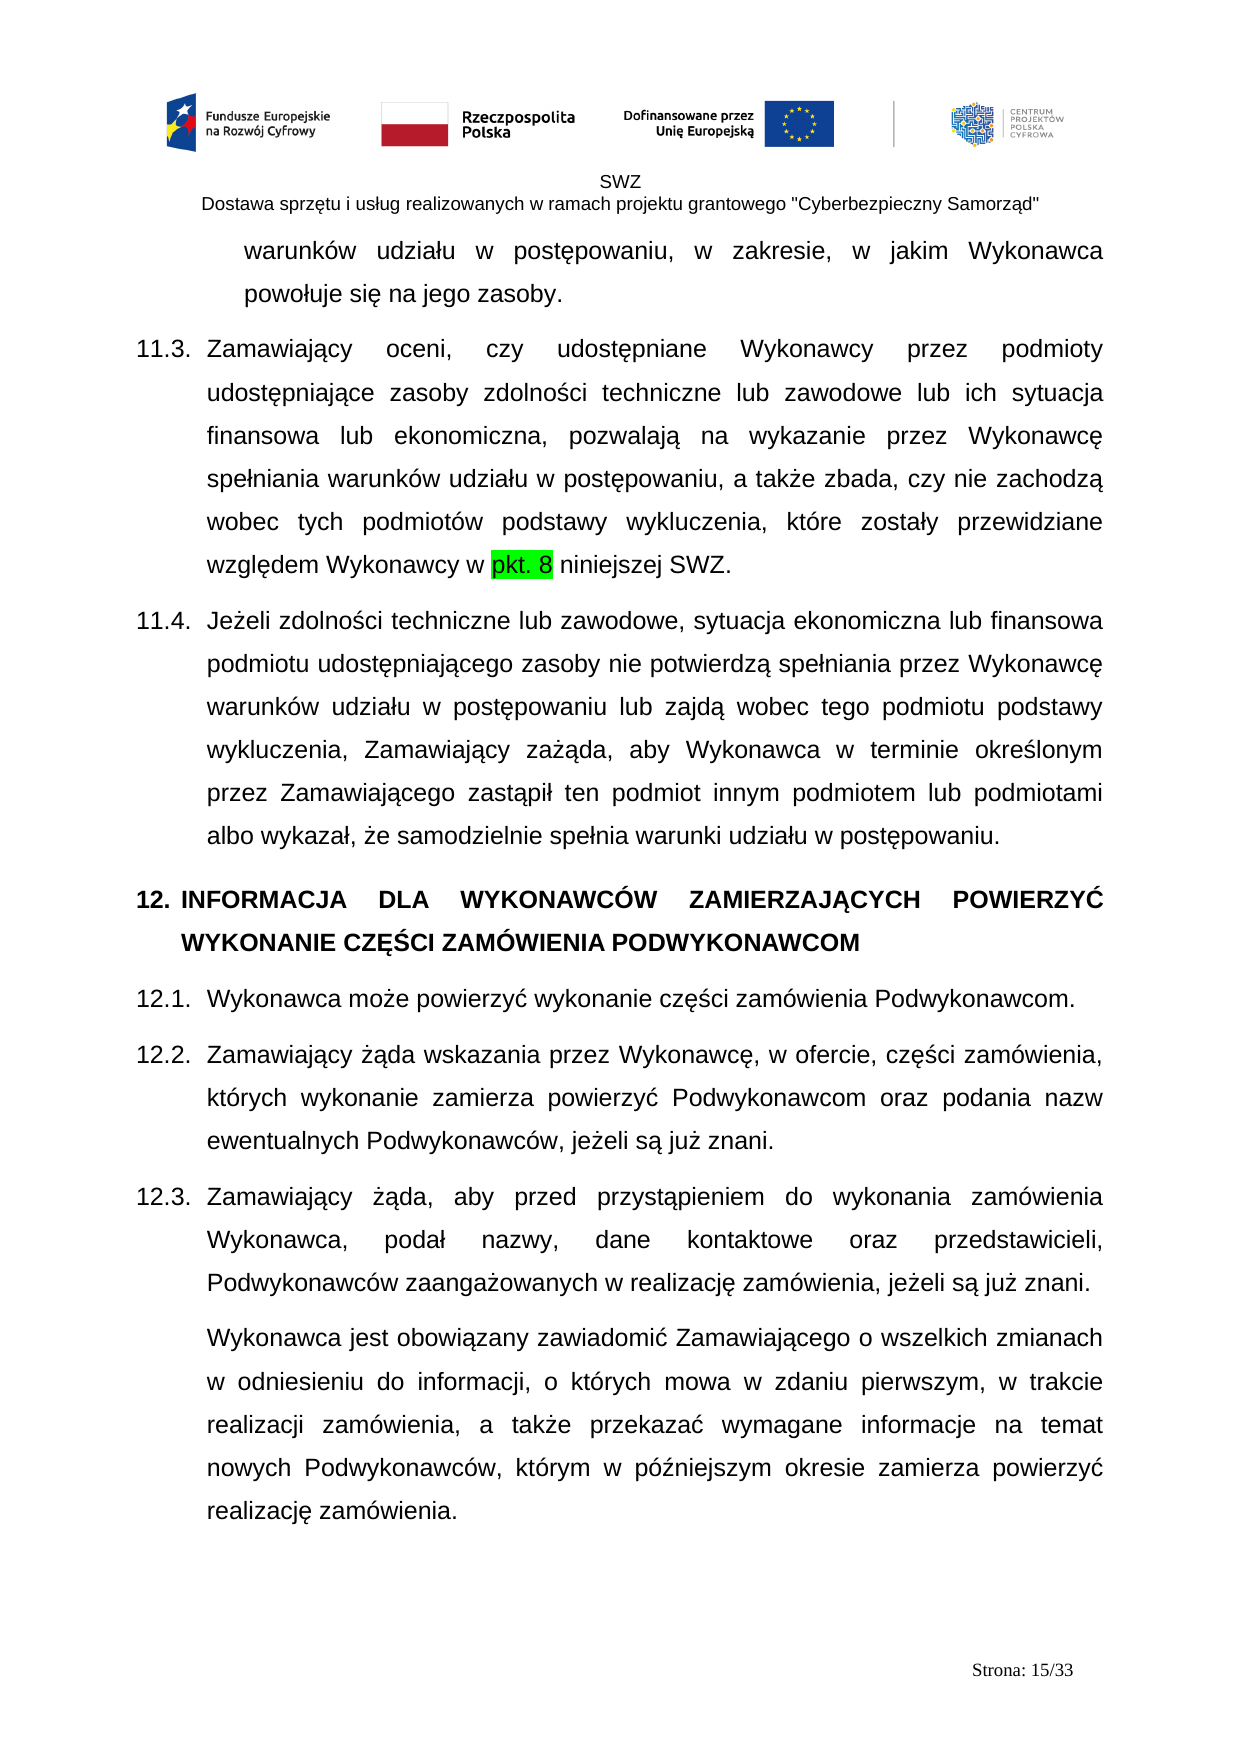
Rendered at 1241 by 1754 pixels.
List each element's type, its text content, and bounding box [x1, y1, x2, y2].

subtitle Wykonawca może powierzyć wykonanie części zamówienia Podwykonawcom. [136, 984, 1104, 1013]
subtitle Zamawiający żąda wskazania przez Wykonawcę, w ofercie, części zamówienia, których wykonanie zamierza powierzyć Podwykonawcom oraz podania nazw ewentualnych Podwykonawców, jeżeli są już znani. [136, 1040, 1104, 1155]
subtitle Wykonawca jest obowiązany zawiadomić Zamawiającego o wszelkich zmianach w odniesieniu do informacji, o których mowa w zdaniu pierwszym, w trakcie realizacji zamówienia, a także przekazać wymagane informacje na temat nowych Podwykonawców, którym w późniejszym okresie zamierza powierzyć realizację zamówienia. [207, 1323, 1104, 1525]
picture [147, 73, 1093, 171]
subtitle Zamawiający oceni, czy udostępniane Wykonawcy przez podmioty udostępniające zasoby zdolności techniczne lub zawodowe lub ich sytuacja finansowa lub ekonomiczna, pozwalają na wykazanie przez Wykonawcę spełniania warunków udziału w postępowaniu, a także zbada, czy nie zachodzą wobec tych podmiotów podstawy wykluczenia, które zostały przewidziane względem Wykonawcy w pkt. 8 niniejszej SWZ. [136, 334, 1104, 579]
subtitle Jeżeli zdolności techniczne lub zawodowe, sytuacja ekonomiczna lub finansowa podmiotu udostępniającego zasoby nie potwierdzą spełniania przez Wykonawcę warunków udziału w postępowaniu lub zajdą wobec tego podmiotu podstawy wykluczenia, Zamawiający zażąda, aby Wykonawca w terminie określonym przez Zamawiającego zastąpił ten podmiot innym podmiotem lub podmiotami albo wykazał, że samodzielnie spełnia warunki udziału w postępowaniu. [136, 606, 1104, 850]
subtitle Zamawiający żąda, aby przed przystąpieniem do wykonania zamówienia Wykonawca, podał nazwy, dane kontaktowe oraz przedstawicieli, Podwykonawców zaangażowanych w realizację zamówienia, jeżeli są już znani. [136, 1182, 1104, 1297]
subtitle INFORMACJA DLA WYKONAWCÓW zamierzających powierzyć wykonanie części zamówienia podwykonawcom [136, 885, 1104, 957]
